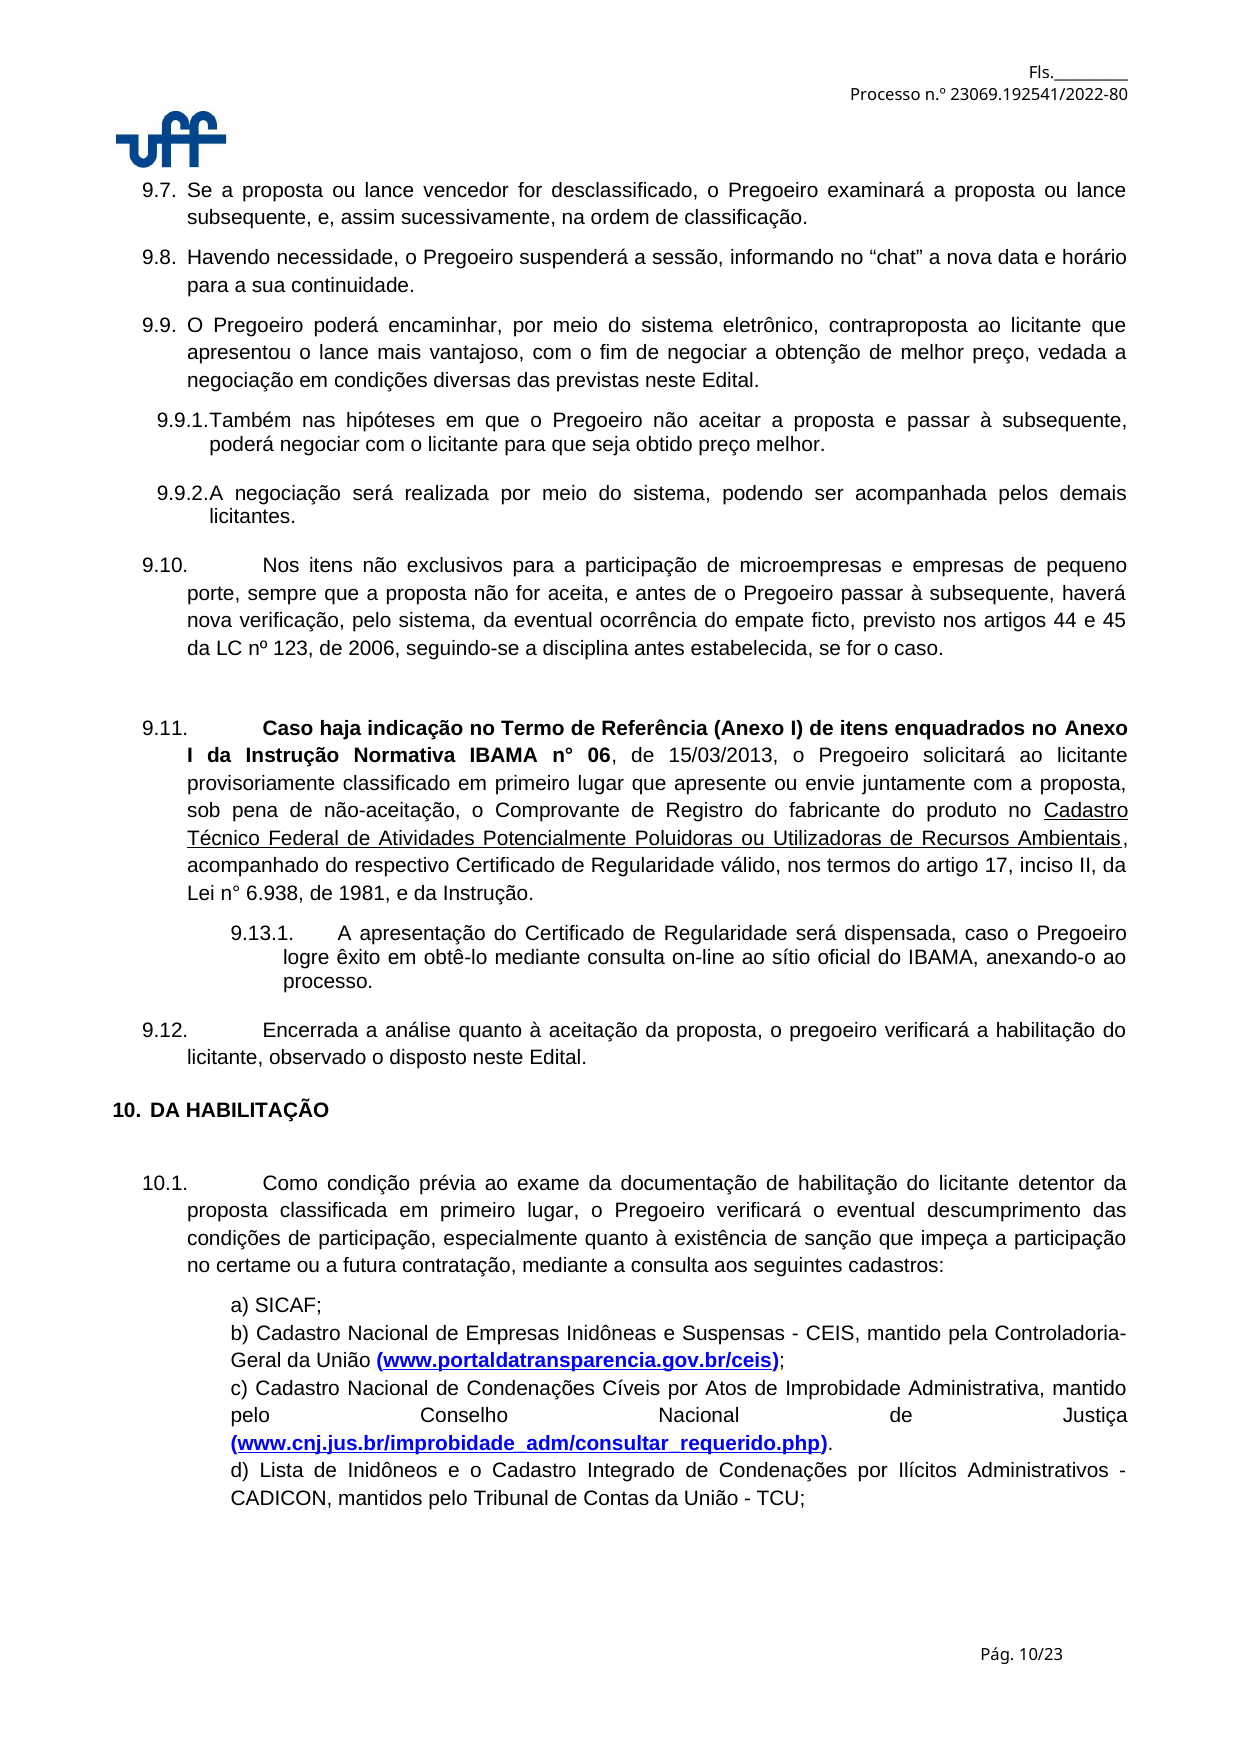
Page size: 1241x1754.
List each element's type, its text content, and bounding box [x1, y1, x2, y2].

list Encerrada a análise quanto à aceitação da proposta, o pregoeiro verificará a habilitação do licitante, observado o disposto neste Edital. [142, 1018, 1128, 1069]
list Nos itens não exclusivos para a participação de microempresas e empresas de pequeno porte, sempre que a proposta não for aceita, e antes de o Pregoeiro passar à subsequente, haverá nova verificação, pelo sistema, da eventual ocorrência do empate ficto, previsto nos artigos 44 e 45 da LC nº 123, de 2006, seguindo-se a disciplina antes estabelecida, se for o caso. [142, 553, 1128, 660]
text d) Lista de Inidôneos e o Cadastro Integrado de Condenações por Ilícitos Administrativos - CADICON, mantidos pelo Tribunal de Contas da União - TCU; [230, 1458, 1128, 1509]
list Havendo necessidade, o Pregoeiro suspenderá a sessão, informando no “chat” a nova data e horário para a sua continuidade. [142, 245, 1128, 296]
list Caso haja indicação no Termo de Referência (Anexo I) de itens enquadrados no Anexo I da Instrução Normativa IBAMA n° 06, de 15/03/2013, o Pregoeiro solicitará ao licitante provisoriamente classificado em primeiro lugar que apresente ou envie juntamente com a proposta, sob pena de não-aceitação, o Comprovante de Registro do fabricante do produto no Cadastro Técnico Federal de Atividades Potencialmente Poluidoras ou Utilizadoras de Recursos Ambientais, acompanhado do respectivo Certificado de Regularidade válido, nos termos do artigo 17, inciso II, da Lei n° 6.938, de 1981, e da Instrução. [142, 716, 1128, 905]
list Se a proposta ou lance vencedor for desclassificado, o Pregoeiro examinará a proposta ou lance subsequente, e, assim sucessivamente, na ordem de classificação. [142, 177, 1128, 229]
list A apresentação do Certificado de Regularidade será dispensada, caso o Pregoeiro logre êxito em obtê-lo mediante consulta on-line ao sítio oficial do IBAMA, anexando-o ao processo. [230, 921, 1128, 993]
list DA HABILITAÇÃO [112, 1098, 1128, 1122]
text c) Cadastro Nacional de Condenações Cíveis por Atos de Improbidade Administrativa, mantido pelo Conselho Nacional de Justiça (www.cnj.jus.br/improbidade_adm/consultar_requerido.php). [230, 1376, 1128, 1454]
text b) Cadastro Nacional de Empresas Inidôneas e Suspensas - CEIS, mantido pela Controladoria-Geral da União (www.portaldatransparencia.gov.br/ceis); [230, 1321, 1128, 1372]
list Também nas hipóteses em que o Pregoeiro não aceitar a proposta e passar à subsequente, poderá negociar com o licitante para que seja obtido preço melhor. [157, 407, 1128, 455]
list O Pregoeiro poderá encaminhar, por meio do sistema eletrônico, contraproposta ao licitante que apresentou o lance mais vantajoso, com o fim de negociar a obtenção de melhor preço, vedada a negociação em condições diversas das previstas neste Edital. [142, 312, 1128, 391]
list A negociação será realizada por meio do sistema, podendo ser acompanhada pelos demais licitantes. [157, 480, 1128, 528]
text a) SICAF; [230, 1293, 1128, 1317]
picture [114, 111, 227, 173]
list Como condição prévia ao exame da documentação de habilitação do licitante detentor da proposta classificada em primeiro lugar, o Pregoeiro verificará o eventual descumprimento das condições de participação, especialmente quanto à existência de sanção que impeça a participação no certame ou a futura contratação, mediante a consulta aos seguintes cadastros: [142, 1171, 1128, 1277]
